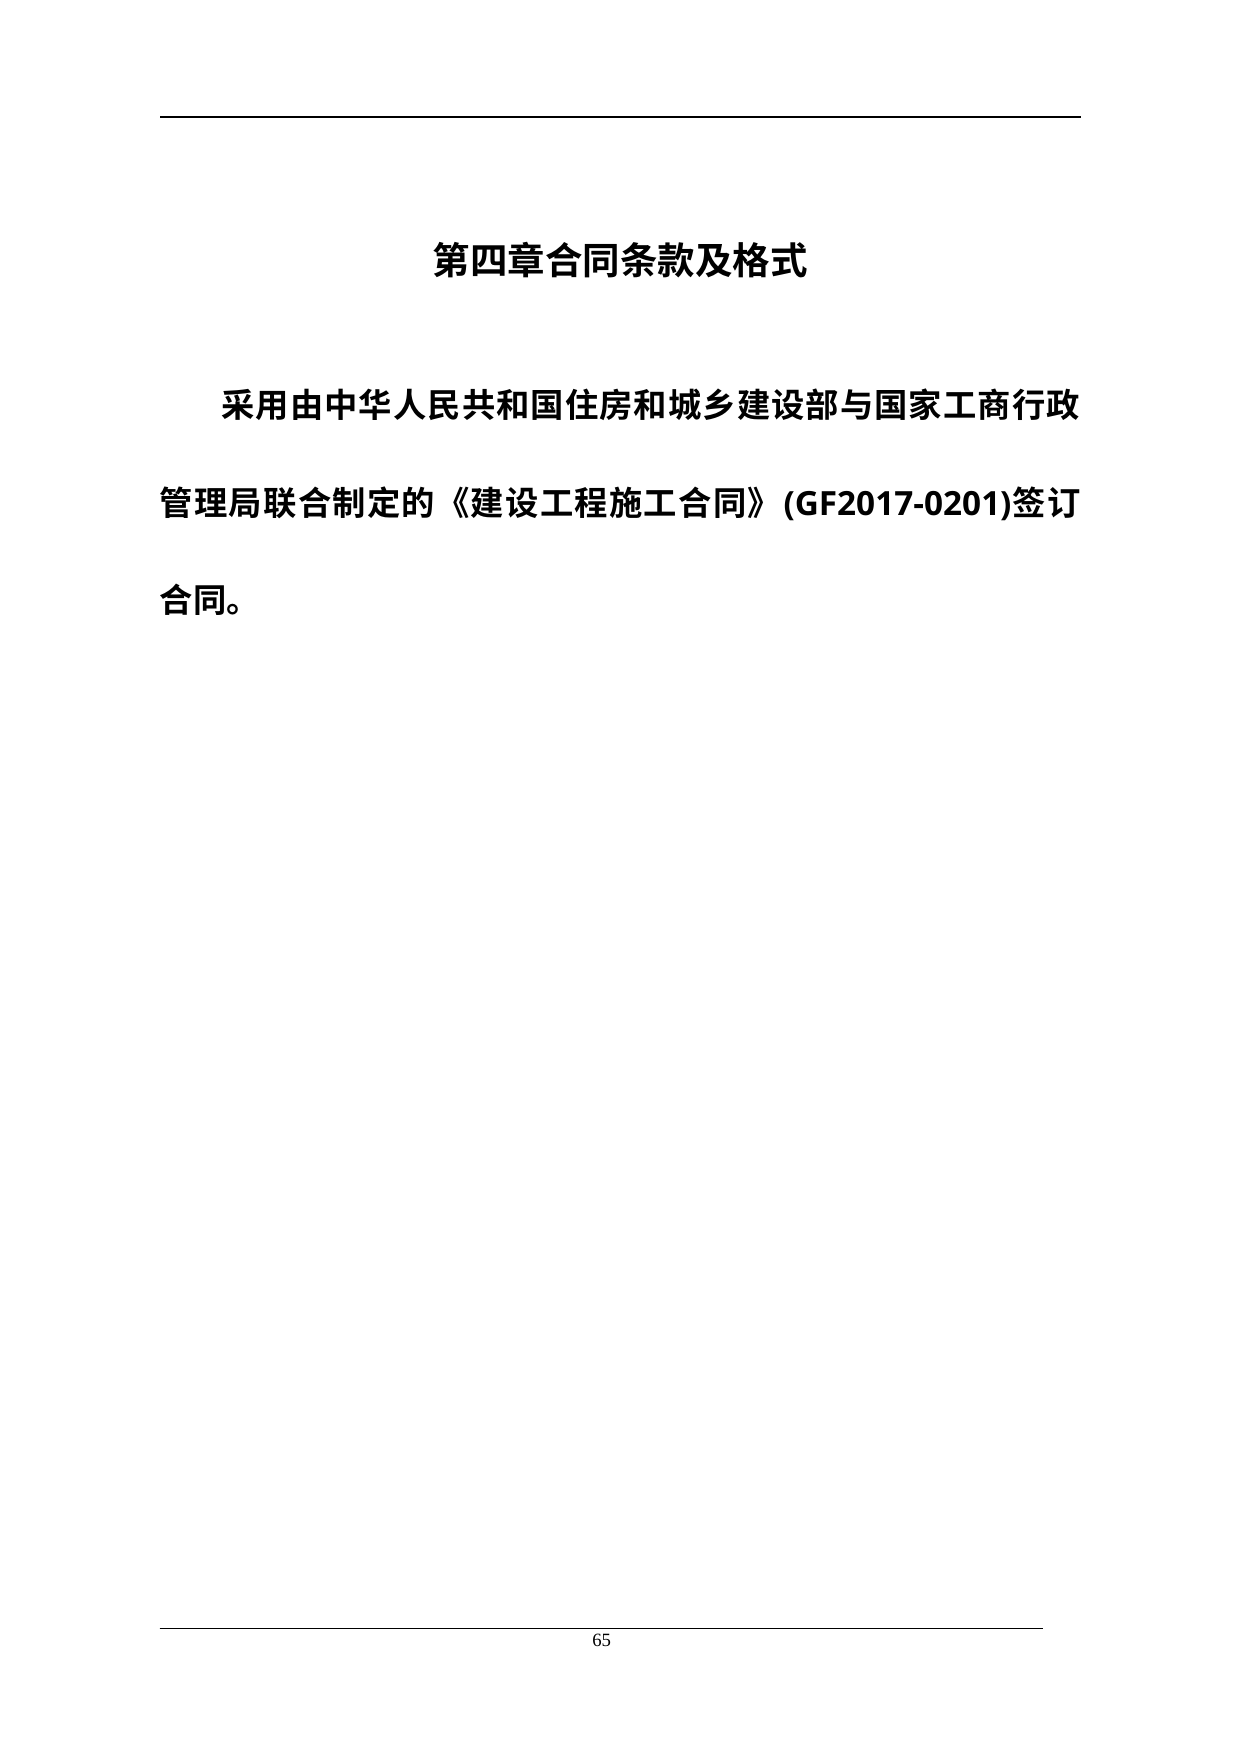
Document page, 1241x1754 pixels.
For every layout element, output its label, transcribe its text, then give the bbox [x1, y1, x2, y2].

text 采用由中华人民共和国住房和城乡建设部与国家工商行政管理局联合制定的《建设工程施工合同》(GF2017-0201)签订合同。 [159, 371, 1081, 631]
text 第四章合同条款及格式 [159, 237, 1081, 283]
